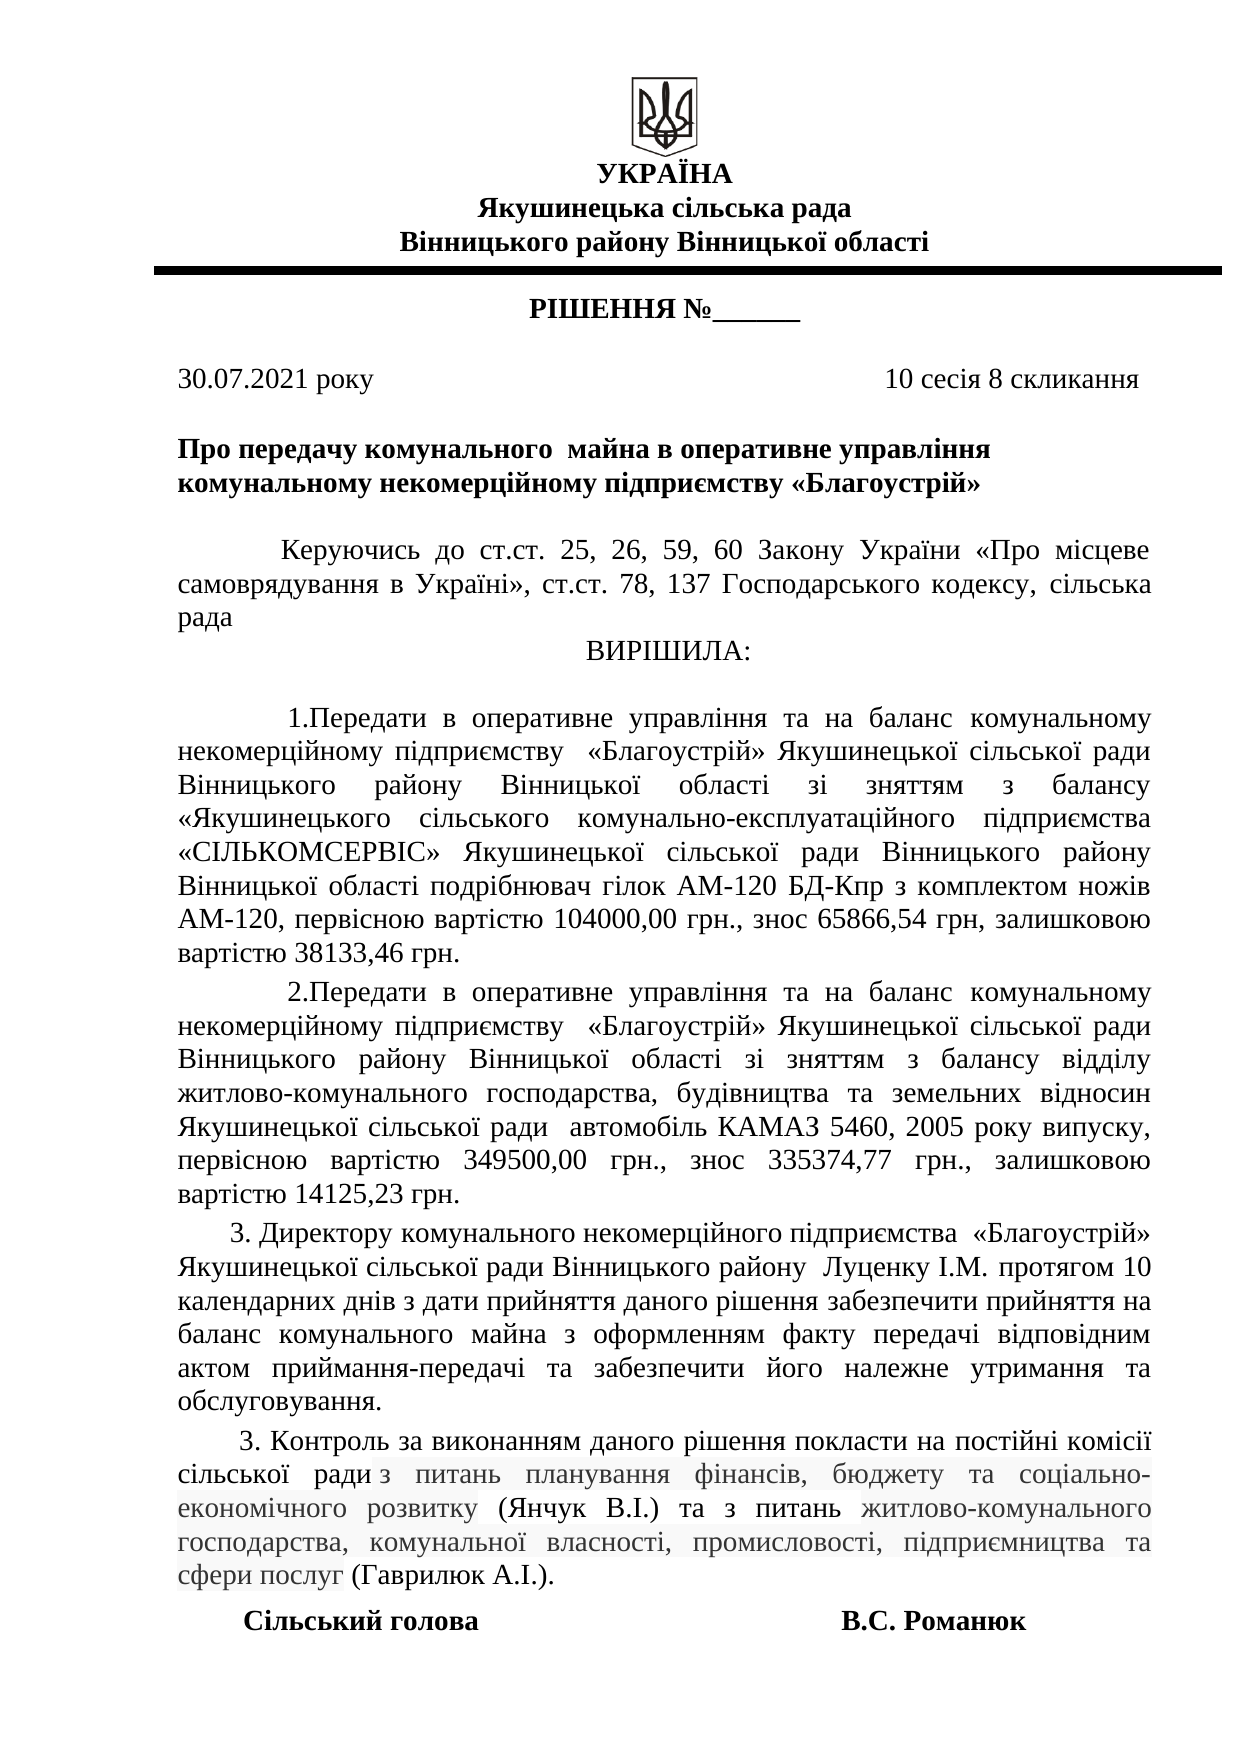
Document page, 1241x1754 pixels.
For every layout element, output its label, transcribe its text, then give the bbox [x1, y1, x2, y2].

text комунальному некомерційному підприємству «Благоустрій» [177, 465, 1152, 499]
text Якушинецька сільська рада [177, 190, 1152, 224]
text 3. Контроль за виконанням даного рішення покласти на постійні комісії сільської ради з питань планування фінансів, бюджету та соціально-економічного розвитку (Янчук В.І.) та з питань житлово-комунального господарства, комунальної власності, промисловості, підприємництва та сфери послуг (Гаврилюк А.І.). [344, 1557, 1152, 1591]
text 3. Директору комунального некомерційного підприємства «Благоустрій» Якушинецької сільської ради Вінницького району Луценку І.М. протягом 10 календарних днів з дати прийняття даного рішення забезпечити прийняття на баланс комунального майна з оформленням факту передачі відповідним актом приймання-передачі та забезпечити його належне утримання та обслуговування. [177, 1216, 1152, 1417]
text 3. Контроль за виконанням даного рішення покласти на постійні комісії сільської ради з питань планування фінансів, бюджету та соціально-економічного розвитку (Янчук В.І.) та з питань житлово-комунального господарства, комунальної власності, промисловості, підприємництва та сфери послуг (Гаврилюк А.І.). [177, 1423, 1152, 1490]
text 1.Передати в оперативне управління та на баланс комунальному некомерційному підприємству «Благоустрій» Якушинецької сільської ради Вінницького району Вінницької області зі зняттям з балансу «Якушинецького сільського комунально-експлуатаційного підприємства «СІЛЬКОМСЕРВІС» Якушинецької сільської ради Вінницького району Вінницької області подрібнювач гілок АМ-120 БД-Кпр з комплектом ножів АМ-120, первісною вартістю 104000,00 грн., знос 65866,54 грн, залишковою вартістю 38133,46 грн. [177, 700, 1152, 968]
text РІШЕННЯ №______ [177, 291, 1152, 324]
text 30.07.2021 року 10 сесія 8 скликання [177, 361, 1152, 395]
text ВИРІШИЛА: [177, 633, 1152, 666]
text 2.Передати в оперативне управління та на баланс комунальному некомерційному підприємству «Благоустрій» Якушинецької сільської ради Вінницького району Вінницької області зі зняттям з балансу відділу житлово-комунального господарства, будівництва та земельних відносин Якушинецької сільської ради автомобіль КАМАЗ 5460, 2005 року випуску, первісною вартістю 349500,00 грн., знос 335374,77 грн., залишковою вартістю 14125,23 грн. [177, 974, 1152, 1209]
text Вінницького району Вінницької області [177, 224, 1152, 257]
text Керуючись до ст.ст. 25, 26, 59, 60 Закону України «Про місцеве самоврядування в Україні», ст.ст. 78, 137 Господарського кодексу, сільська рада [177, 532, 1152, 633]
picture [631, 77, 698, 157]
text Україна [177, 157, 1152, 190]
text Про передачу комунального майна в оперативне управління [177, 432, 1152, 465]
text Сільський голова В.С. Романюк [177, 1603, 1152, 1637]
